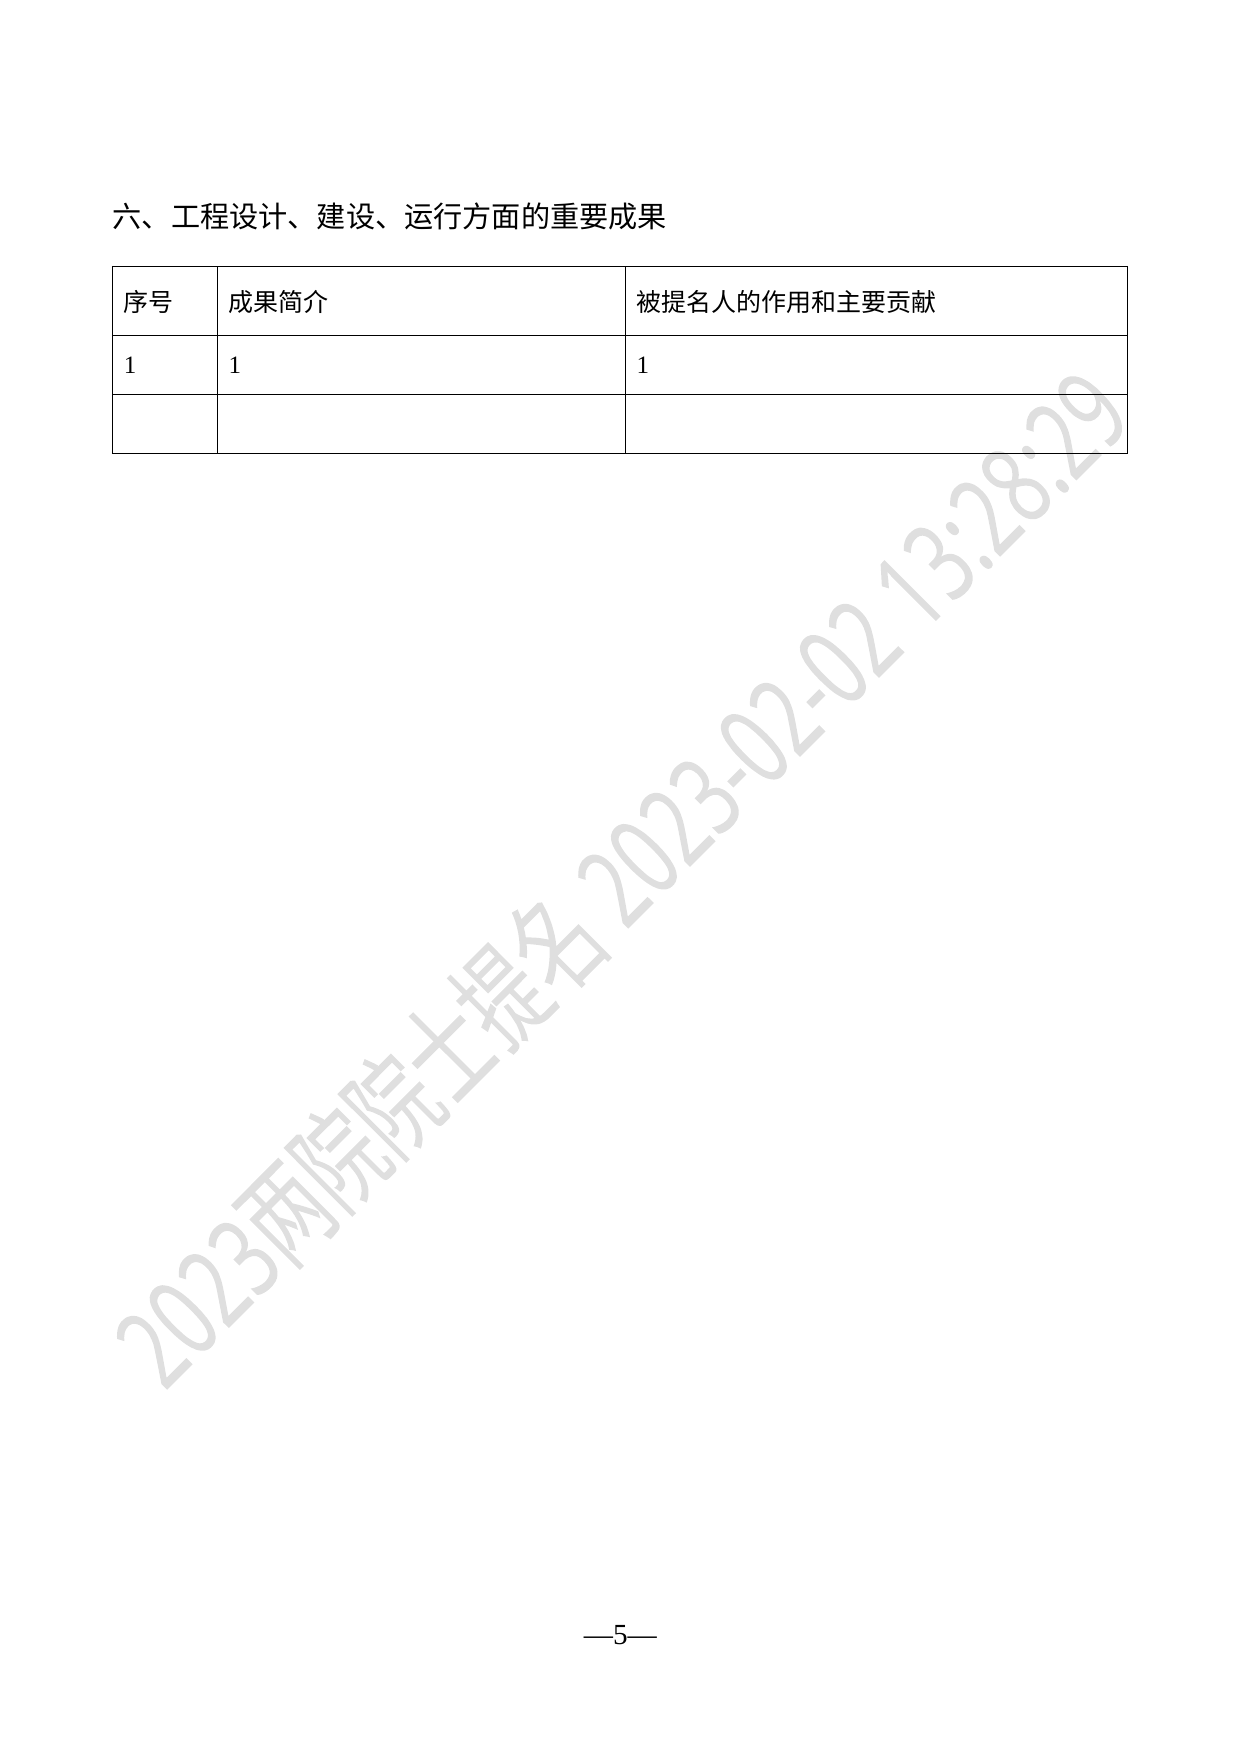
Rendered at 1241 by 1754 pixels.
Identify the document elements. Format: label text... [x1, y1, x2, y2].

table_cell 1 [218, 336, 625, 394]
table_header 序号 [113, 267, 217, 335]
table_cell 1 [113, 336, 217, 394]
table_cell [113, 395, 217, 453]
table_cell [626, 395, 1127, 453]
table_cell [218, 395, 625, 453]
subtitle 六、工程设计、建设、运行方面的重要成果 [112, 181, 1128, 249]
table_cell 1 [626, 336, 1127, 394]
table_header 被提名人的作用和主要贡献 [626, 267, 1127, 335]
table_header 成果简介 [218, 267, 625, 335]
